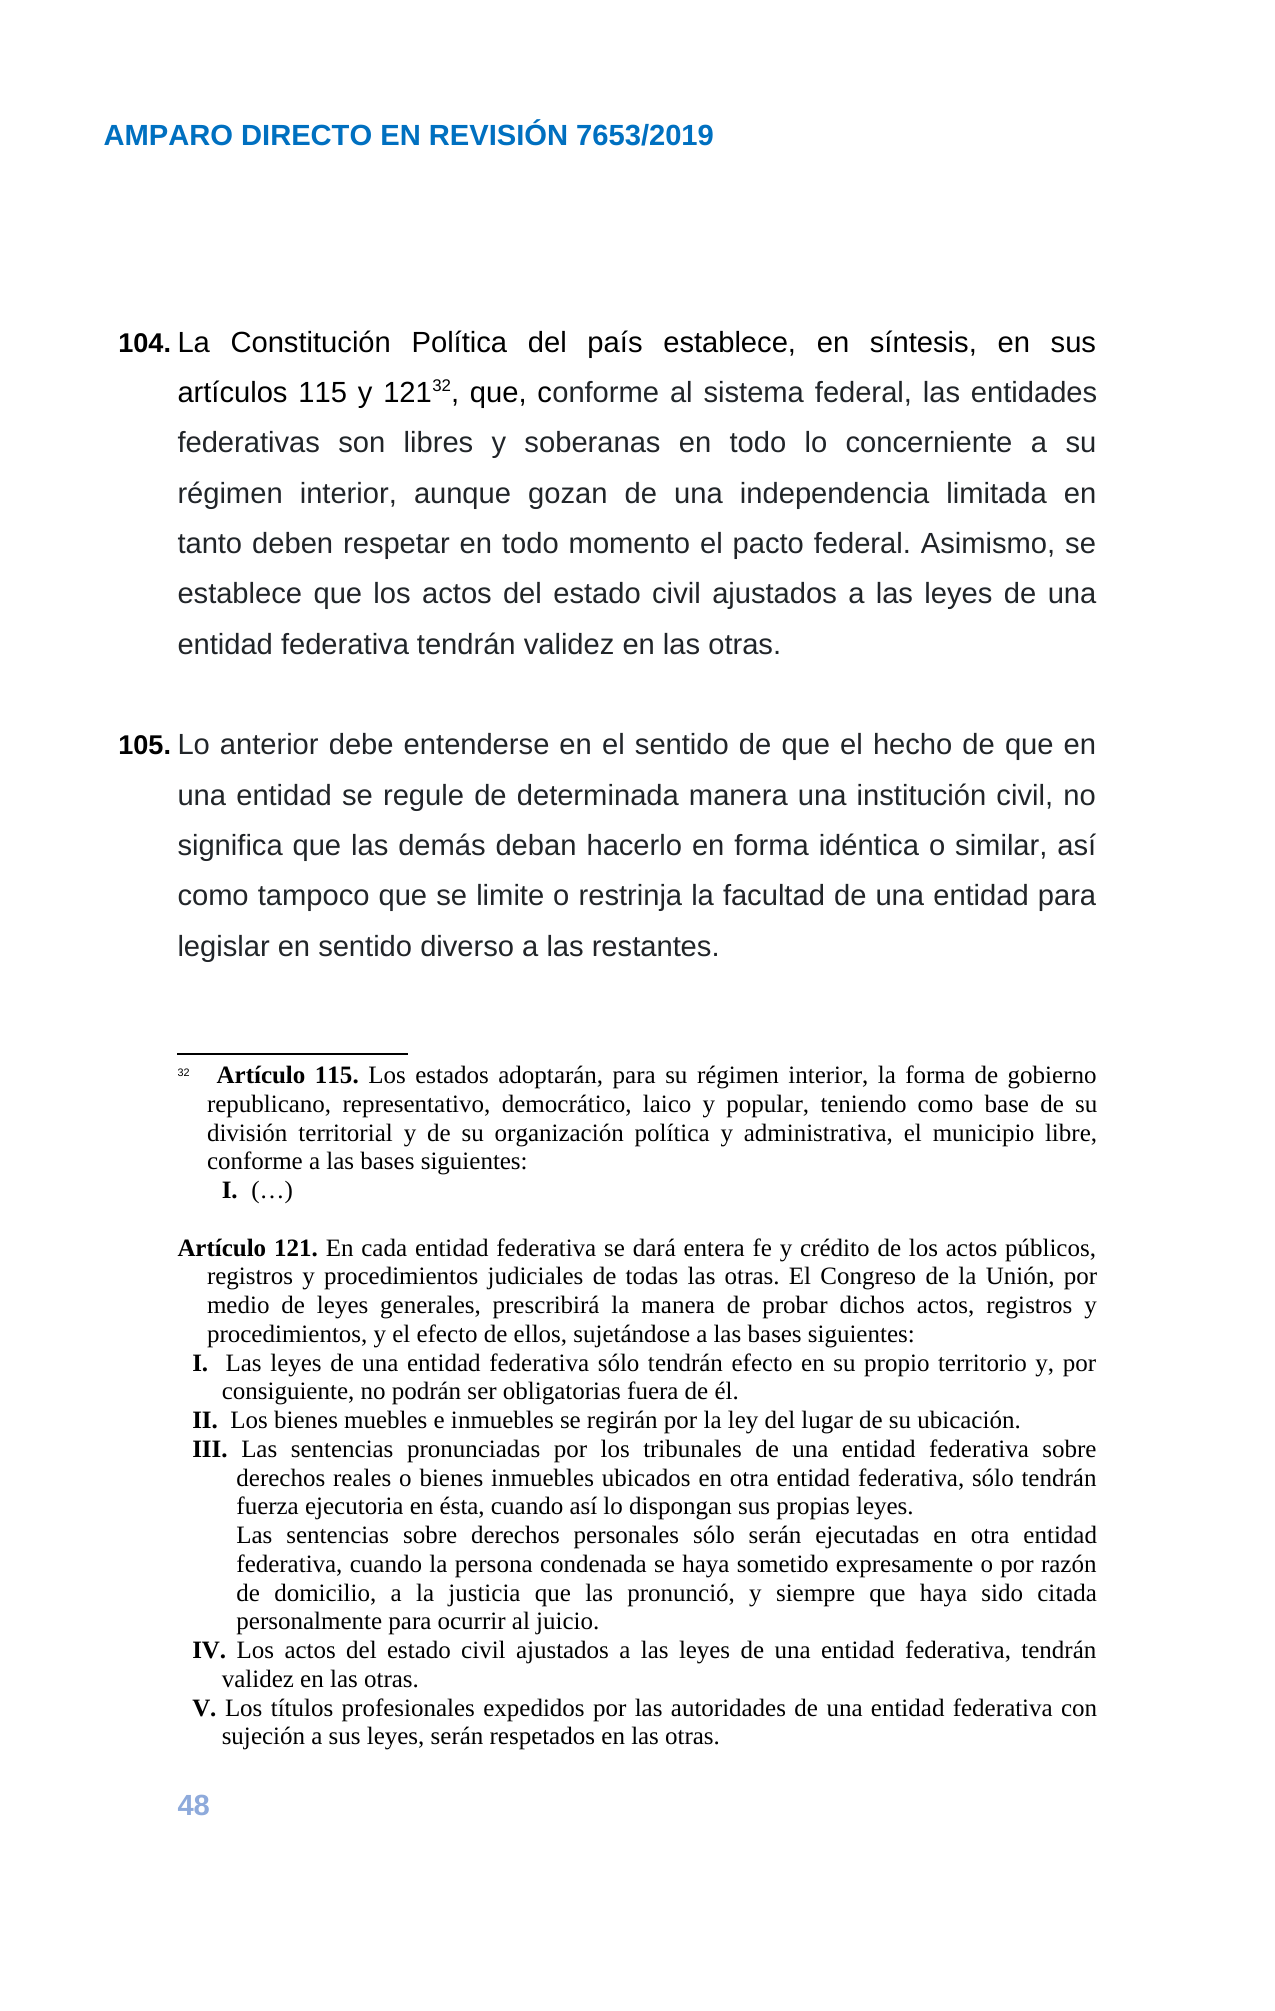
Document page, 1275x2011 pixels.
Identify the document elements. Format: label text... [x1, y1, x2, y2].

list La Constitución Política del país establece, en síntesis, en sus artículos 115 y 121, que, conforme al sistema federal, las entidades federativas son libres y soberanas en todo lo concerniente a su régimen interior, aunque gozan de una independencia limitada en tanto deben respetar en todo momento el pacto federal. Asimismo, se establece que los actos del estado civil ajustados a las leyes de una entidad federativa tendrán validez en las otras. [118, 325, 1098, 660]
list Lo anterior debe entenderse en el sentido de que el hecho de que en una entidad se regule de determinada manera una institución civil, no significa que las demás deban hacerlo en forma idéntica o similar, así como tampoco que se limite o restrinja la facultad de una entidad para legislar en sentido diverso a las restantes. [118, 727, 1098, 962]
